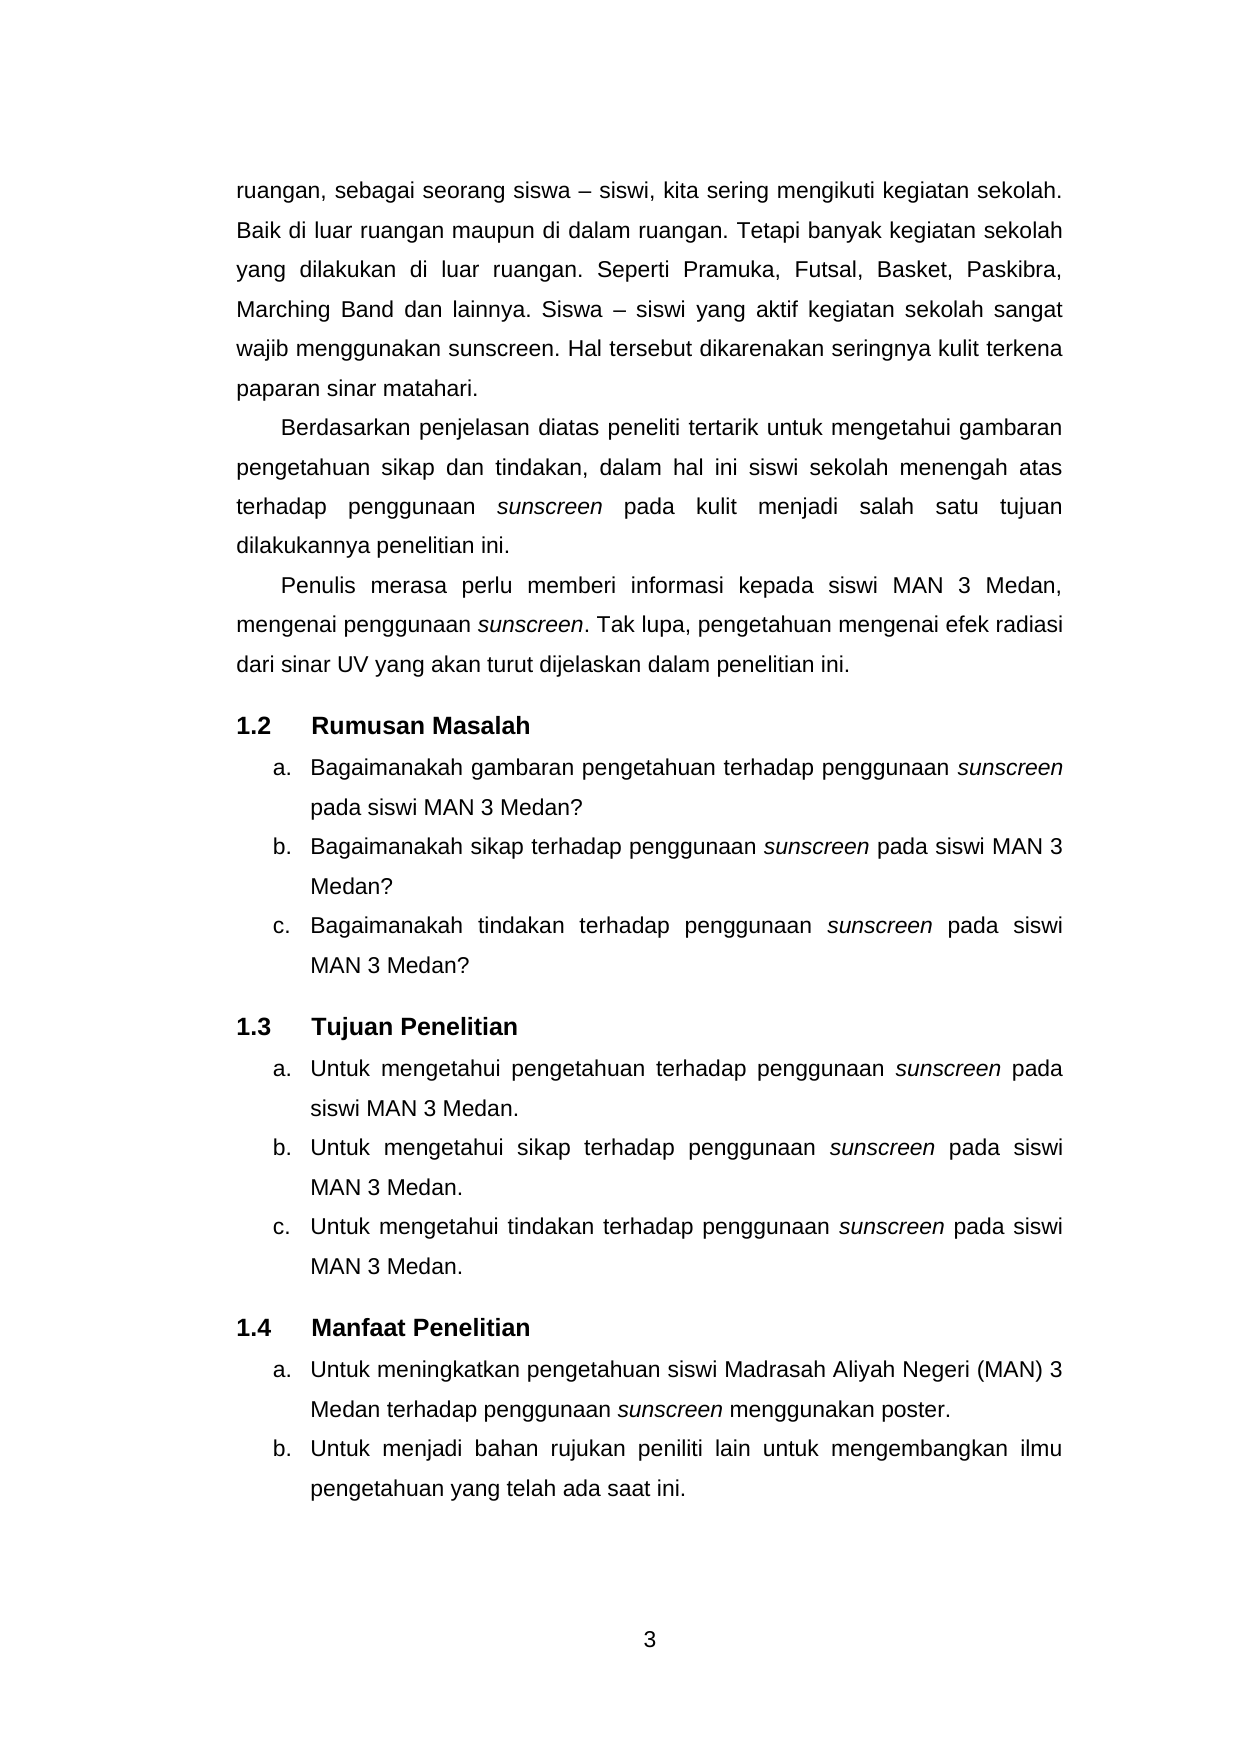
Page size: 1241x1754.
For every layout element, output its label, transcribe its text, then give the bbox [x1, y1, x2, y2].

list Untuk mengetahui tindakan terhadap penggunaan sunscreen pada siswi MAN 3 Medan. [273, 1213, 1063, 1279]
list Penulis merasa perlu memberi informasi kepada siswi MAN 3 Medan, mengenai penggunaan sunscreen. Tak lupa, pengetahuan mengenai efek radiasi dari sinar UV yang akan turut dijelaskan dalam penelitian ini. [236, 572, 1063, 677]
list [236, 177, 1063, 401]
subtitle Manfaat Penelitian [236, 1313, 1063, 1342]
subtitle Rumusan Masalah [236, 711, 1063, 740]
list Untuk mengetahui sikap terhadap penggunaan sunscreen pada siswi MAN 3 Medan. [273, 1134, 1063, 1200]
list Untuk meningkatkan pengetahuan siswi Madrasah Aliyah Negeri (MAN) 3 Medan terhadap penggunaan sunscreen menggunakan poster. [273, 1356, 1063, 1422]
list Berdasarkan penjelasan diatas peneliti tertarik untuk mengetahui gambaran pengetahuan sikap dan tindakan, dalam hal ini siswi sekolah menengah atas terhadap penggunaan sunscreen pada kulit menjadi salah satu tujuan dilakukannya penelitian ini. [236, 414, 1063, 559]
list Bagaimanakah sikap terhadap penggunaan sunscreen pada siswi MAN 3 Medan? [273, 833, 1063, 899]
subtitle Tujuan Penelitian [236, 1012, 1063, 1041]
list Untuk menjadi bahan rujukan peniliti lain untuk mengembangkan ilmu pengetahuan yang telah ada saat ini. [273, 1435, 1063, 1501]
list Untuk mengetahui pengetahuan terhadap penggunaan sunscreen pada siswi MAN 3 Medan. [273, 1055, 1063, 1121]
list Bagaimanakah gambaran pengetahuan terhadap penggunaan sunscreen pada siswi MAN 3 Medan? [273, 754, 1063, 820]
list Bagaimanakah tindakan terhadap penggunaan sunscreen pada siswi MAN 3 Medan? [273, 912, 1063, 978]
